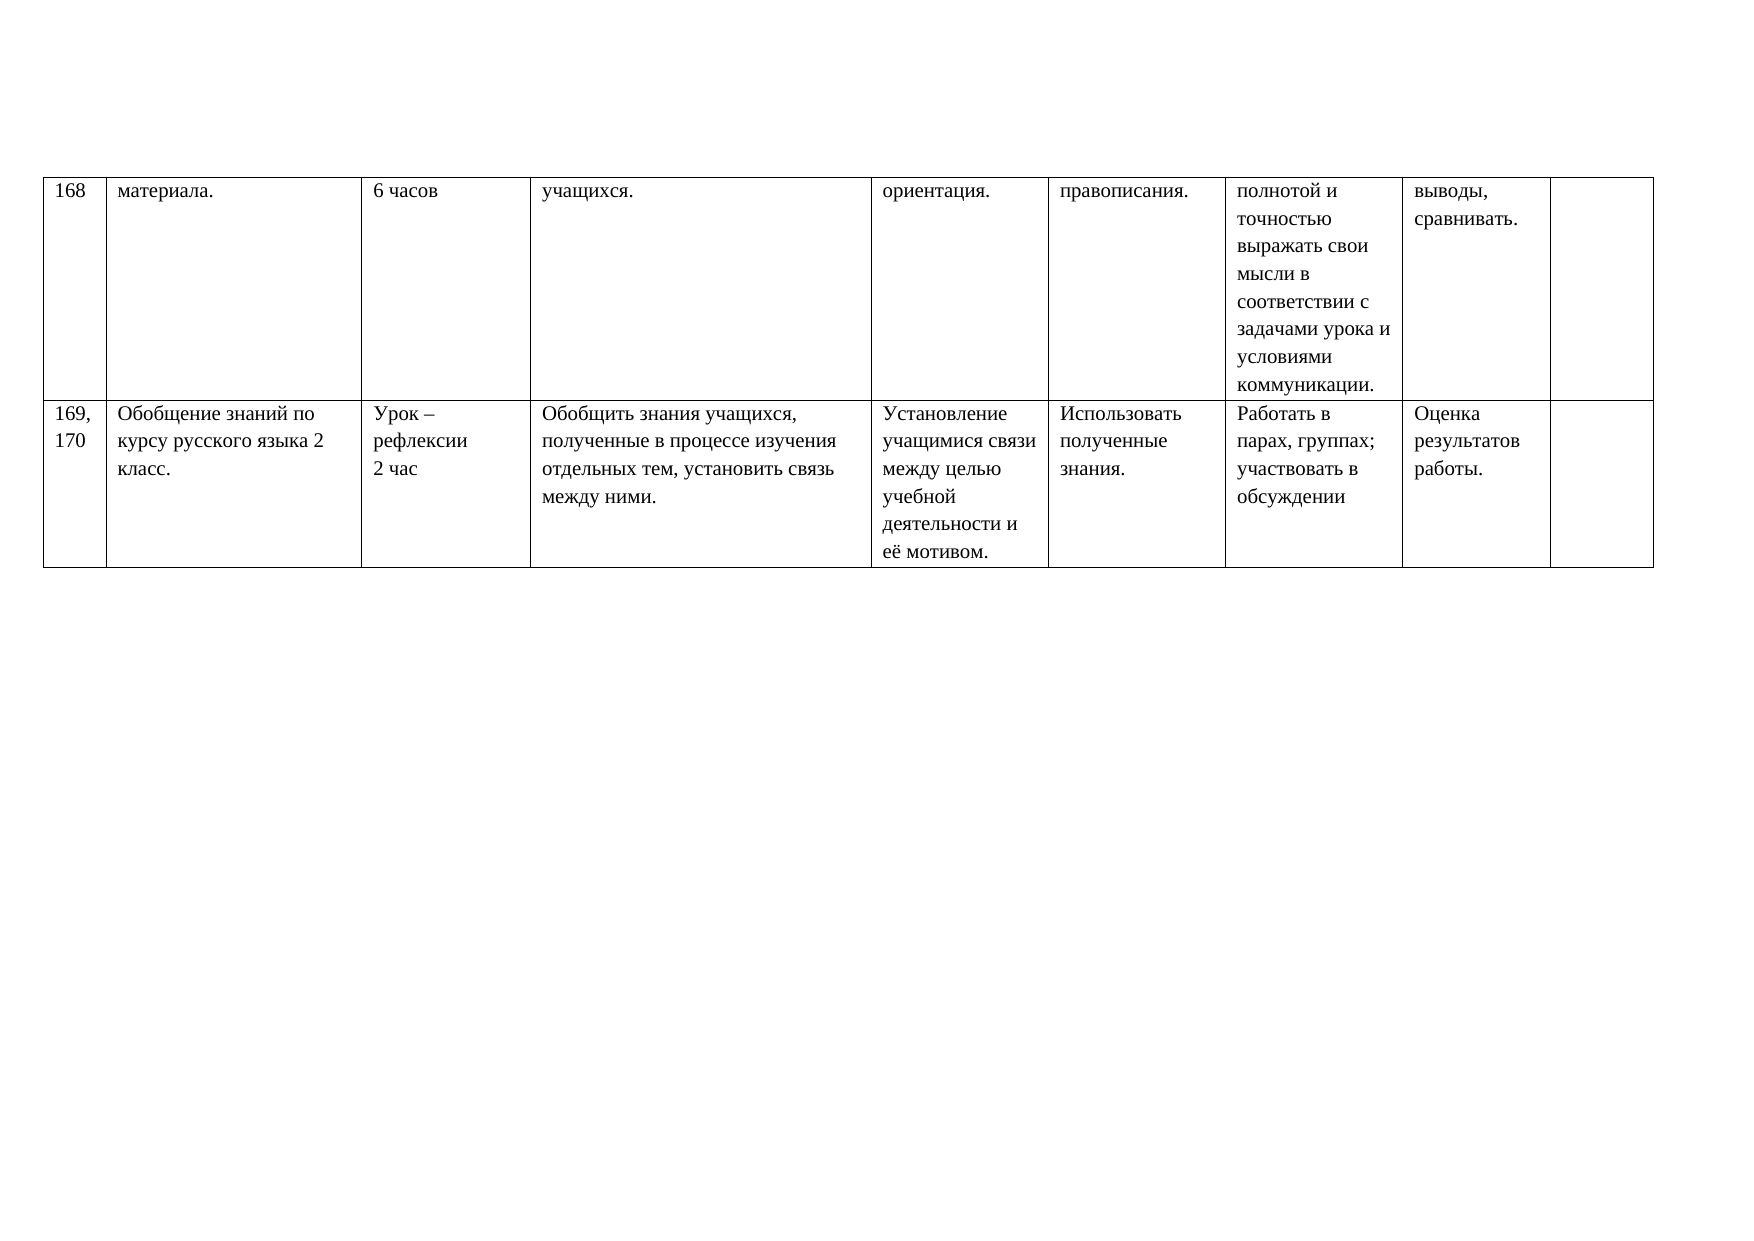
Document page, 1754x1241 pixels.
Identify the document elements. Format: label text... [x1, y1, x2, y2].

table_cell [1226, 178, 1402, 400]
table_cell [107, 178, 361, 400]
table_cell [1049, 178, 1225, 400]
table_cell [1551, 401, 1653, 567]
table_cell 163– 168 [44, 178, 106, 400]
table_cell Установление учащимися связи между целью учебной деятельности и её мотивом. [872, 401, 1048, 567]
table_cell Обобщение знаний по курсу русского языка 2 класс. [107, 401, 361, 567]
table_cell Работать в парах, группах; участвовать в обсуждении [1226, 401, 1402, 567]
table_cell Оценка результатов работы. [1403, 401, 1550, 567]
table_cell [1403, 178, 1550, 400]
table_cell 169, 170 [44, 401, 106, 567]
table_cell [531, 178, 871, 400]
table_cell Урок –рефлексии 2 час [362, 401, 530, 567]
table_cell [362, 178, 530, 400]
table_cell Использовать полученные знания. [1049, 401, 1225, 567]
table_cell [872, 178, 1048, 400]
table_cell Обобщить знания учащихся, полученные в процессе изучения отдельных тем, установить связь между ними. [531, 401, 871, 567]
table_cell [1551, 178, 1653, 400]
